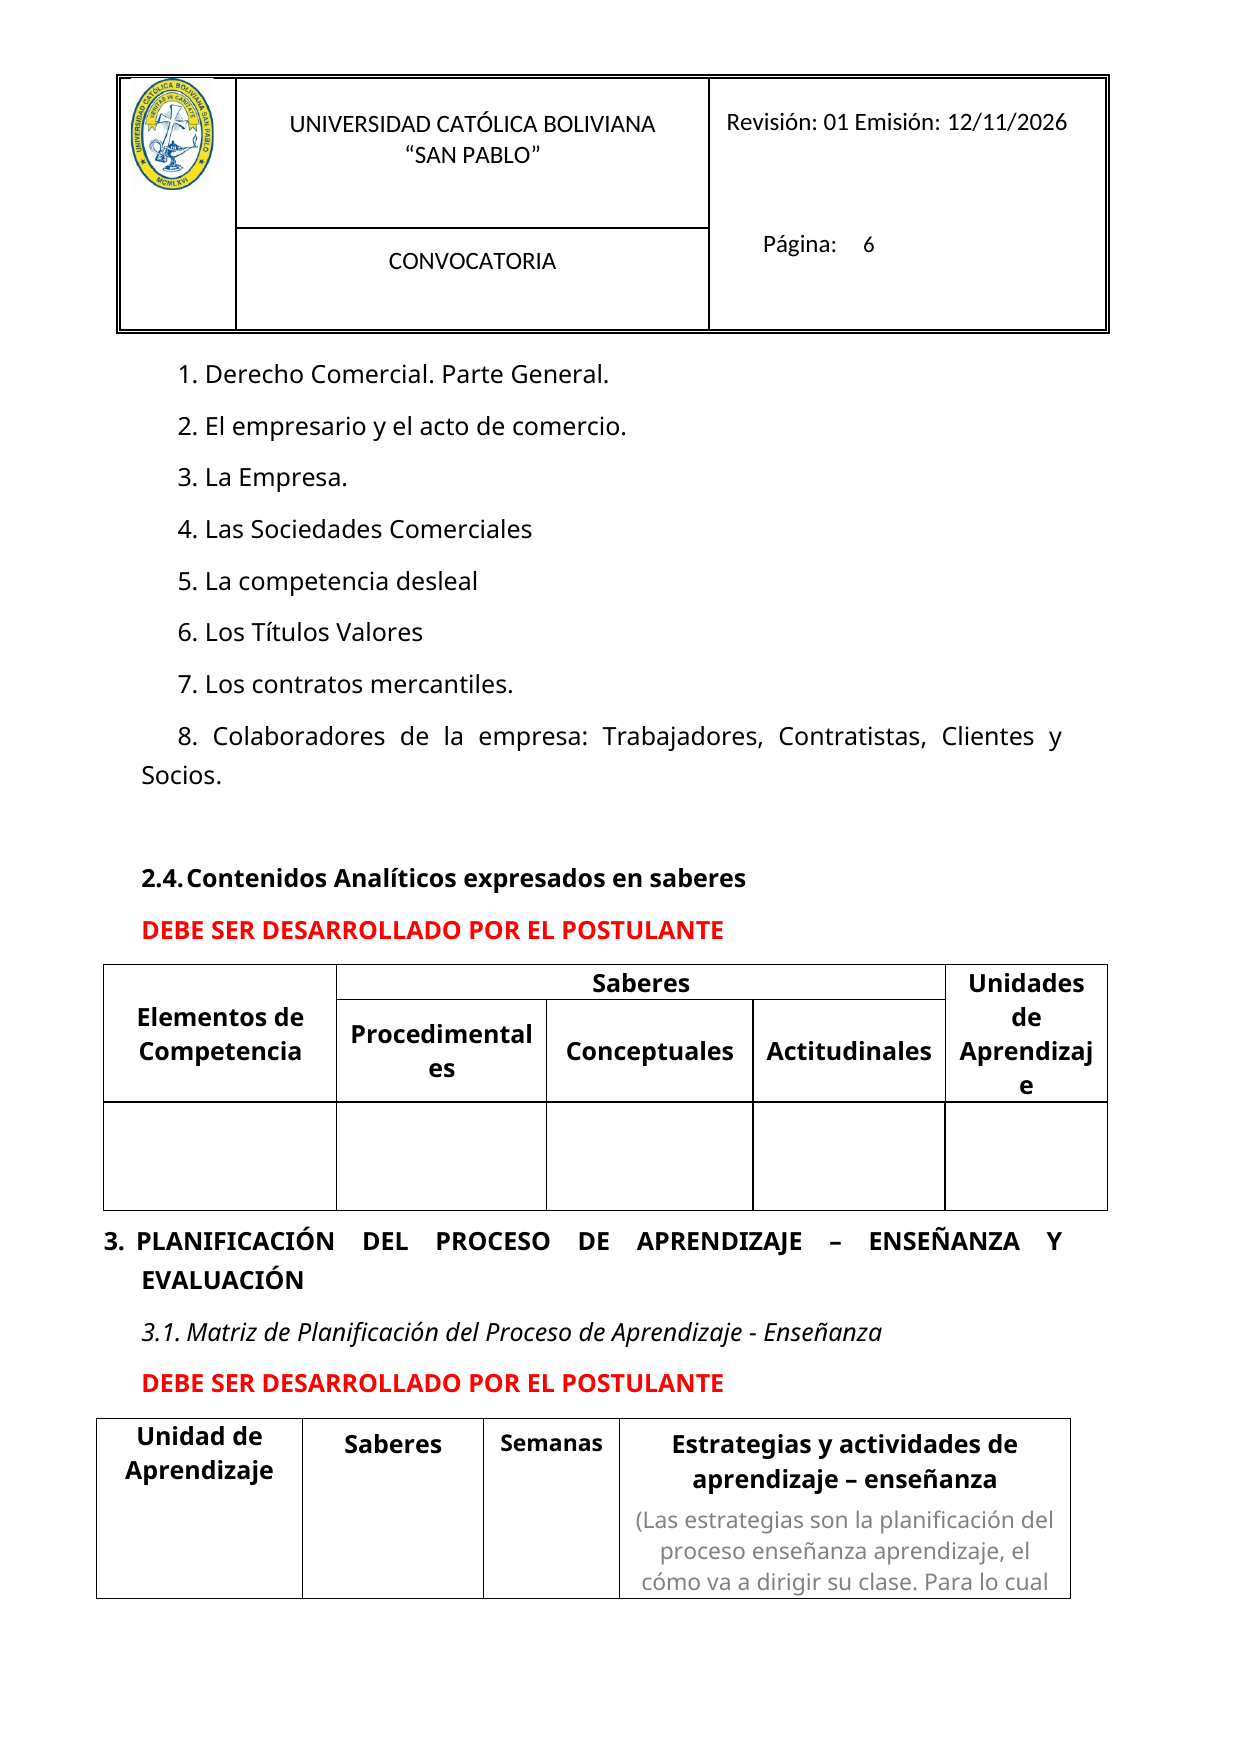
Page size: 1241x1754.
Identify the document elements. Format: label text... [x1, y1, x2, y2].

table_header Unidades de Aprendizaje [946, 965, 1107, 1101]
list Contenidos Analíticos expresados en saberes [141, 861, 1063, 895]
text 8. Colaboradores de la empresa: Trabajadores, Contratistas, Clientes y Socios. [141, 718, 1063, 792]
list Matriz de Planificación del Proceso de Aprendizaje - Enseñanza [141, 1314, 1063, 1348]
text 4. Las Sociedades Comerciales [141, 512, 1063, 546]
text 7. Los contratos mercantiles. [141, 667, 1063, 701]
text 6. Los Títulos Valores [141, 615, 1063, 649]
text 2. El empresario y el acto de comercio. [141, 408, 1063, 442]
text 5. La competencia desleal [141, 563, 1063, 597]
table_cell [547, 1103, 752, 1209]
table_header Saberes [337, 965, 945, 999]
text 1. Derecho Comercial. Parte General. [141, 357, 1063, 391]
table_cell Conceptuales [547, 1000, 752, 1101]
table_cell [337, 1103, 546, 1209]
table_header Semanas [484, 1419, 619, 1597]
table_header Saberes [303, 1419, 483, 1597]
table_cell [754, 1103, 944, 1209]
text DEBE SER DESARROLLADO POR EL POSTULANTE [141, 912, 1063, 947]
list PLANIFICACIÓN DEL PROCESO DE APRENDIZAJE – ENSEÑANZA Y EVALUACIÓN [103, 1224, 1063, 1297]
table_header Unidad de Aprendizaje [97, 1419, 302, 1597]
text DEBE SER DESARROLLADO POR EL POSTULANTE [141, 1366, 1063, 1400]
table_cell Procedimentales [337, 1000, 546, 1101]
table_cell [946, 1103, 1107, 1209]
table_cell [104, 1103, 336, 1209]
picture [130, 78, 214, 190]
text 3. La Empresa. [141, 460, 1063, 494]
table_header Elementos de Competencia [104, 965, 336, 1101]
table_cell Actitudinales [754, 1000, 945, 1101]
